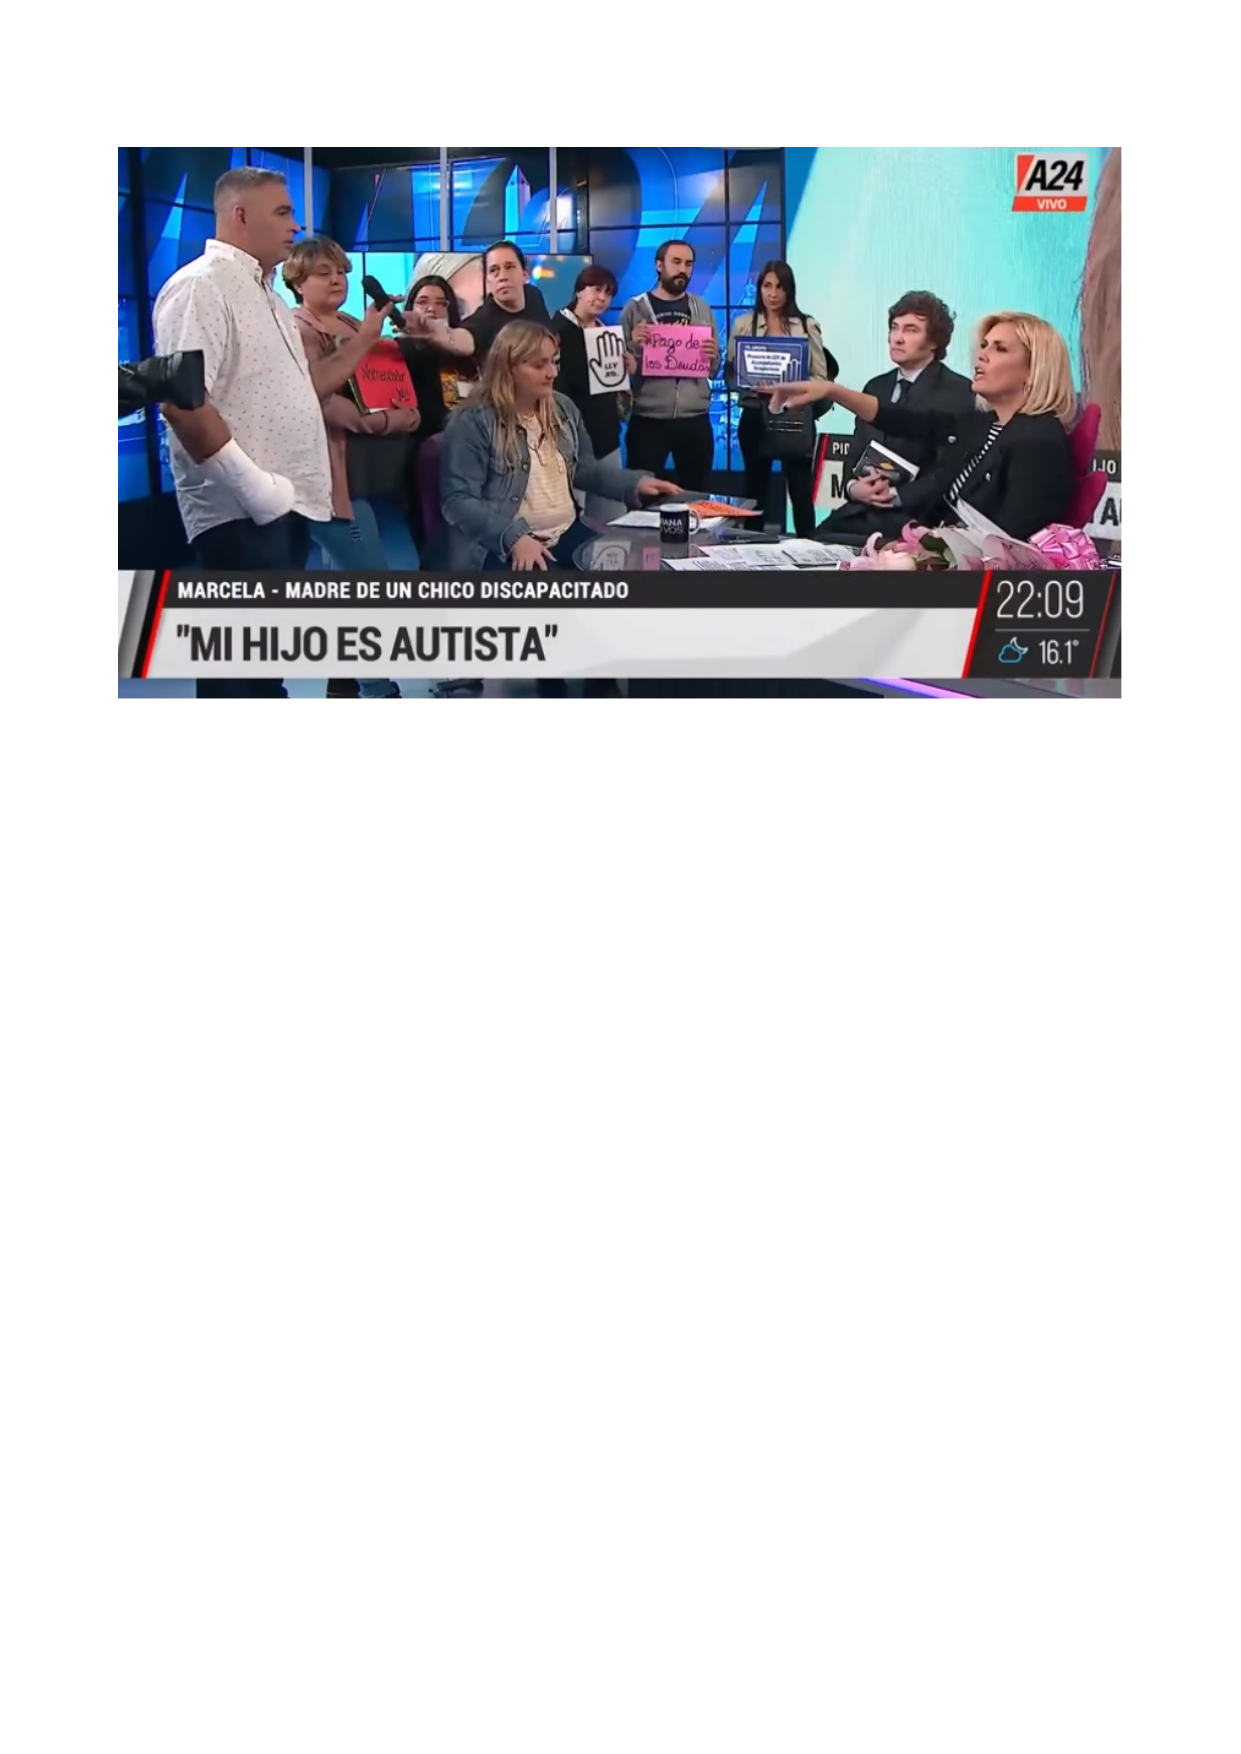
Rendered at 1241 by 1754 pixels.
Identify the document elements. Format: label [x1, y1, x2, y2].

picture [118, 147, 1122, 701]
